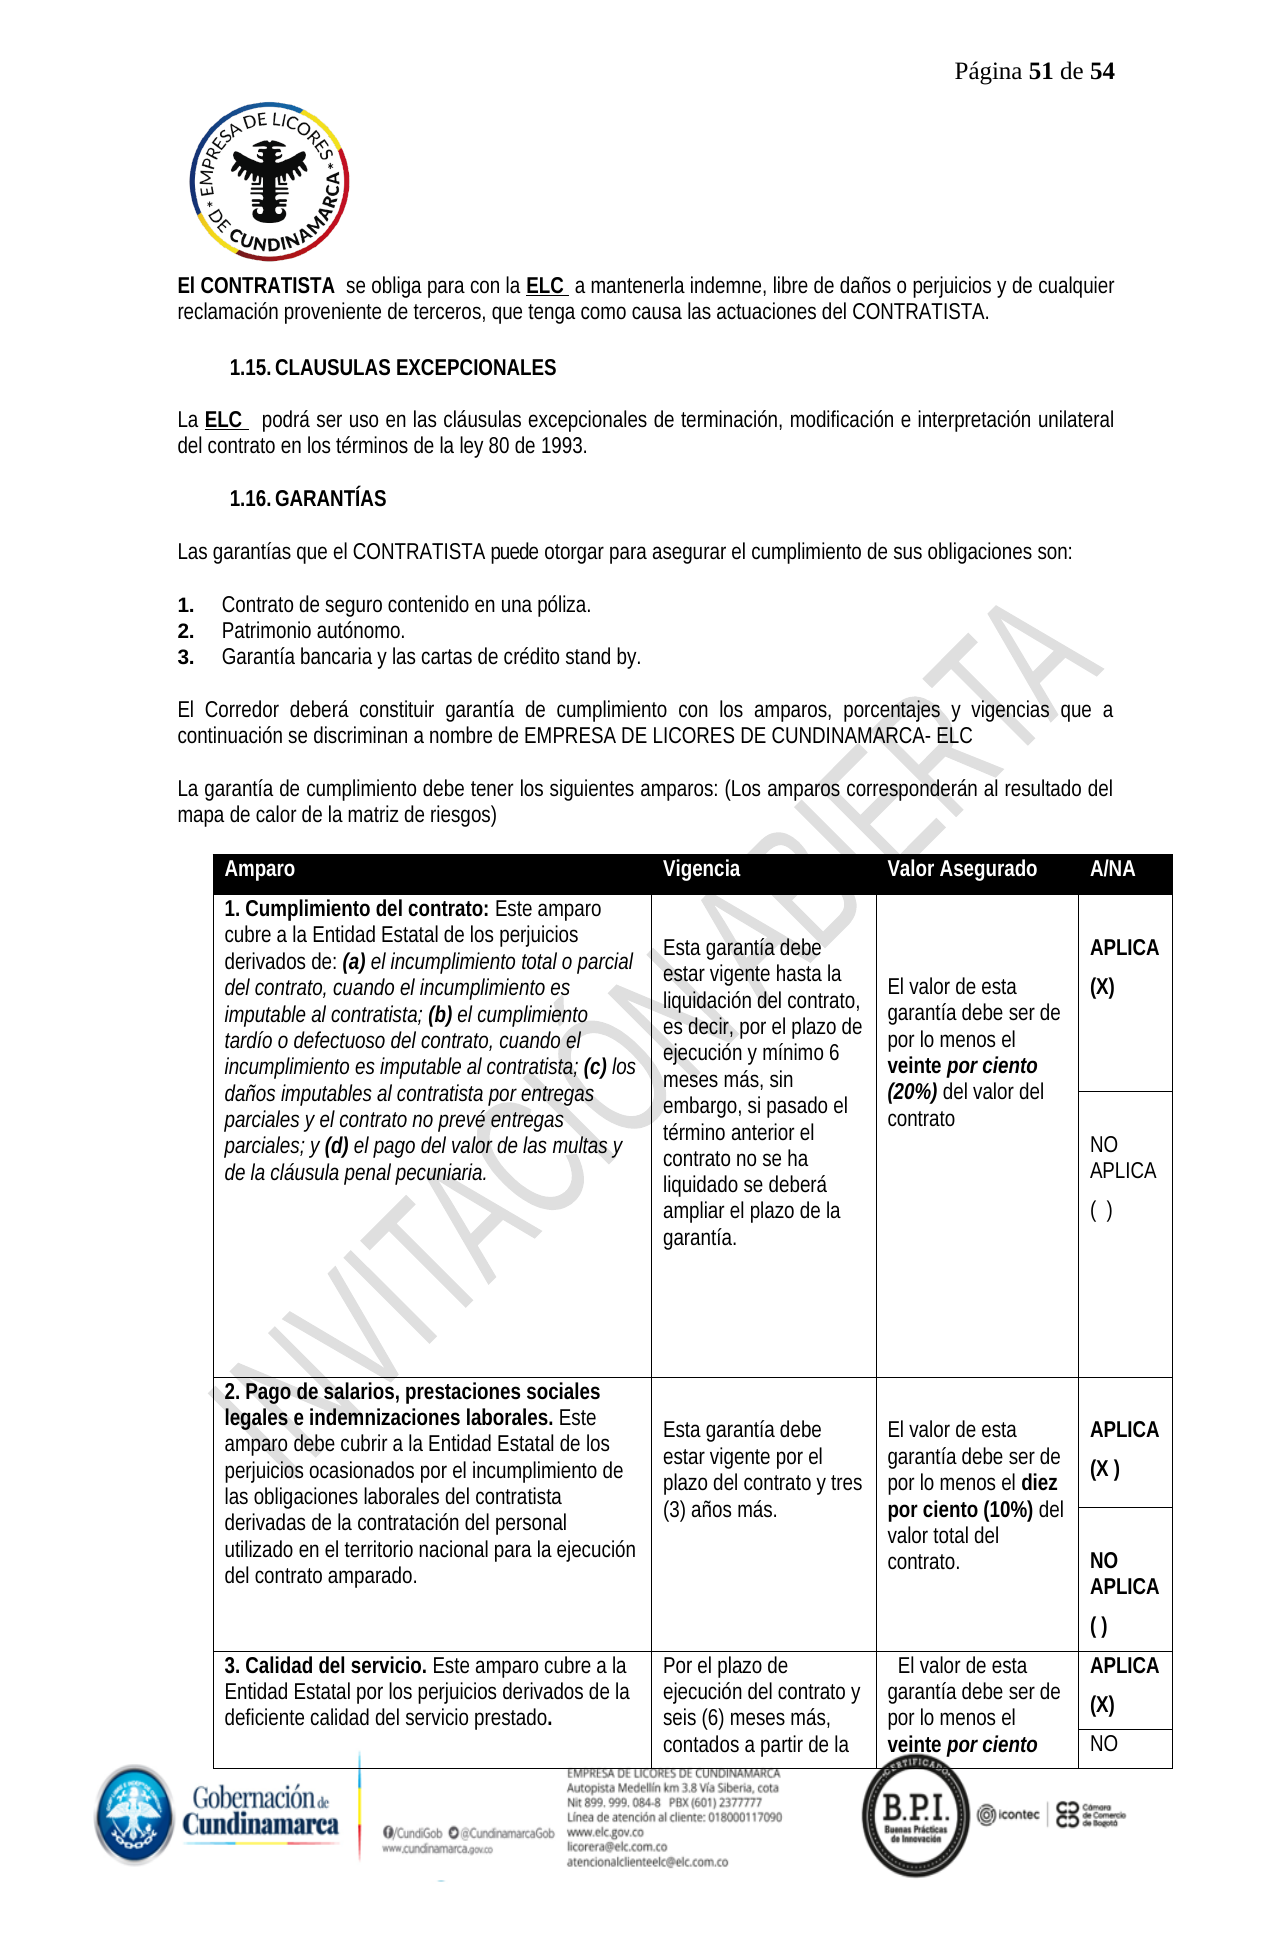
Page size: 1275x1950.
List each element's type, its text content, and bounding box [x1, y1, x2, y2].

table_header Valor Asegurado [877, 855, 1078, 894]
table_header A/NA [1079, 855, 1172, 894]
text El Corredor deberá constituir garantía de cumplimiento con los amparos, porcentajes y vigencias que a continuación se discriminan a nombre de EMPRESA DE LICORES DE CUNDINAMARCA- ELC [177, 696, 1114, 749]
table_cell APLICA (X ) [1079, 1378, 1172, 1507]
list Patrimonio autónomo. [177, 617, 1114, 643]
table_cell 3. Calidad del servicio. Este amparo cubre a la Entidad Estatal por los perjuicios derivados de la deficiente calidad del servicio prestado. [214, 1652, 651, 1768]
table_cell El valor de esta garantía debe ser de por lo menos el diez por ciento (10%) del valor total del contrato. [877, 1378, 1078, 1651]
table_cell NO APLICA ( ) [1079, 1508, 1172, 1651]
list CLAUSULAS EXCEPCIONALES [229, 353, 1114, 380]
list GARANTÍAS [229, 485, 1114, 512]
picture [177, 93, 360, 264]
text El CONTRATISTA se obliga para con la ELC a mantenerla indemne, libre de daños o perjuicios y de cualquier reclamación proveniente de terceros, que tenga como causa las actuaciones del CONTRATISTA. [177, 272, 1116, 325]
list Contrato de seguro contenido en una póliza. [177, 591, 1114, 617]
table_cell APLICA (X) [1079, 1652, 1172, 1729]
table_cell Esta garantía debe estar vigente hasta la liquidación del contrato, es decir, por el plazo de ejecución y mínimo 6 meses más, sin embargo, si pasado el término anterior el contrato no se ha liquidado se deberá ampliar el plazo de la garantía. [652, 895, 876, 1377]
table_cell Esta garantía debe estar vigente por el plazo del contrato y tres (3) años más. [652, 1378, 876, 1651]
list Garantía bancaria y las cartas de crédito stand by. [177, 643, 1114, 670]
table_header Amparo [214, 855, 651, 894]
table_cell El valor de esta garantía debe ser de por lo menos el veinte por ciento (20%) del valor del contrato. [877, 1652, 1078, 1768]
table_cell 1. Cumplimiento del contrato: Este amparo cubre a la Entidad Estatal de los perjuicios derivados de: (a) el incumplimiento total o parcial del contrato, cuando el incumplimiento es imputable al contratista; (b) el cumplimiento tardío o defectuoso del contrato, cuando el incumplimiento es imputable al contratista; (c) los daños imputables al contratista por entregas parciales y el contrato no prevé entregas parciales; y (d) el pago del valor de las multas y de la cláusula penal pecuniaria. [214, 895, 651, 1377]
text La garantía de cumplimiento debe tener los siguientes amparos: (Los amparos corresponderán al resultado del mapa de calor de la matriz de riesgos) [177, 775, 1114, 828]
list La ELC podrá ser uso en las cláusulas excepcionales de terminación, modificación e interpretación unilateral del contrato en los términos de la ley 80 de 1993. [177, 406, 1114, 459]
picture [92, 1723, 1183, 1916]
table_cell NO APLICA ( ) [1079, 1092, 1172, 1377]
table_cell 2. Pago de salarios, prestaciones sociales legales e indemnizaciones laborales. Este amparo debe cubrir a la Entidad Estatal de los perjuicios ocasionados por el incumplimiento de las obligaciones laborales del contratista derivadas de la contratación del personal utilizado en el territorio nacional para la ejecución del contrato amparado. [214, 1378, 651, 1651]
table_cell El valor de esta garantía debe ser de por lo menos el veinte por ciento (20%) del valor del contrato [877, 895, 1078, 1377]
table_cell NO APLICA ( ) [1079, 1730, 1172, 1768]
text Las garantías que el CONTRATISTA puede otorgar para asegurar el cumplimiento de sus obligaciones son: [177, 538, 1114, 564]
table_cell Por el plazo de ejecución del contrato y seis (6) meses más, contados a partir de la fecha del acta de recibo final del servicio. [652, 1652, 876, 1768]
table_cell APLICA (X) [1079, 895, 1172, 1091]
table_header Vigencia [652, 855, 876, 894]
